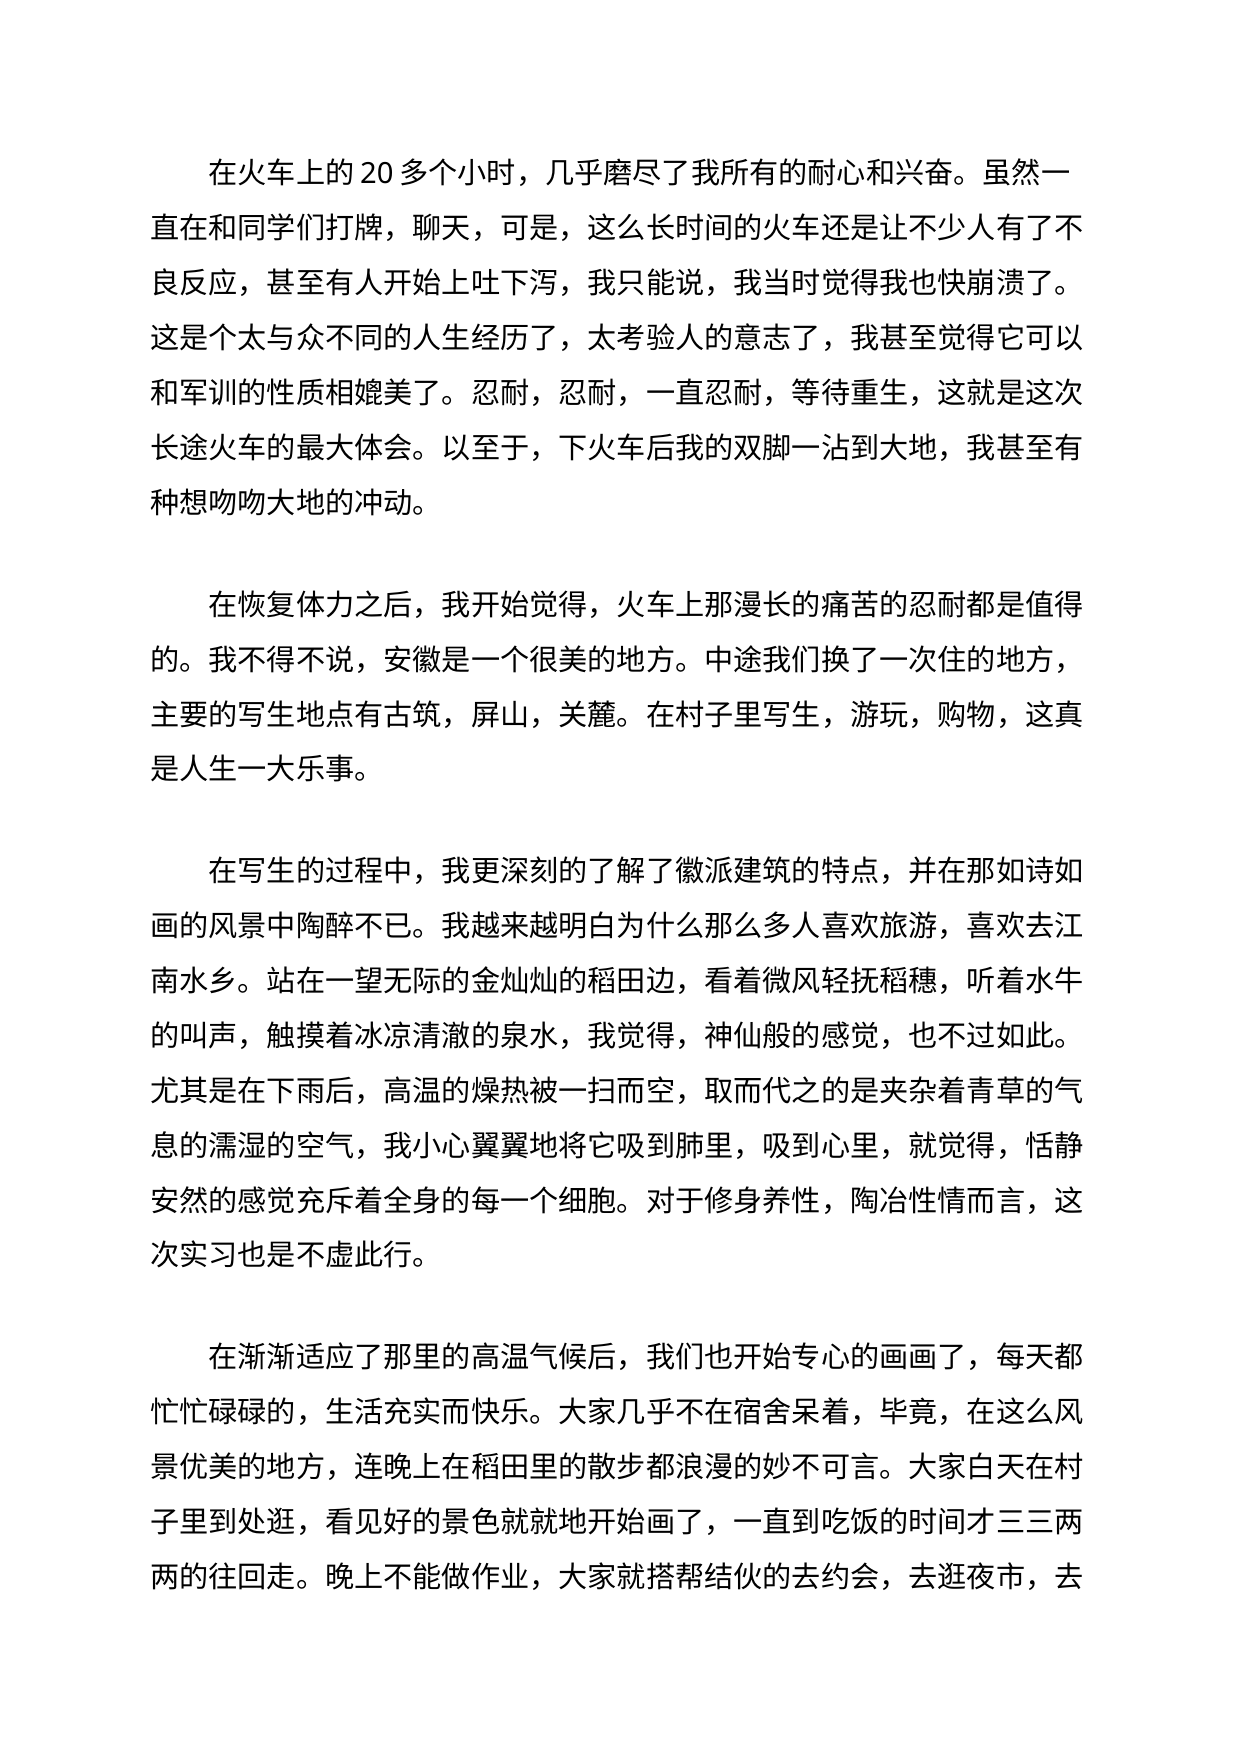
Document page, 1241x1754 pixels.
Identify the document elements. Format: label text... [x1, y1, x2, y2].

text 在恢复体力之后，我开始觉得，火车上那漫长的痛苦的忍耐都是值得的。我不得不说，安徽是一个很美的地方。中途我们换了一次住的地方，主要的写生地点有古筑，屏山，关麓。在村子里写生，游玩，购物，这真是人生一大乐事。 [150, 581, 1090, 788]
text 在火车上的20多个小时，几乎磨尽了我所有的耐心和兴奋。虽然一直在和同学们打牌，聊天，可是，这么长时间的火车还是让不少人有了不良反应，甚至有人开始上吐下泻，我只能说，我当时觉得我也快崩溃了。这是个太与众不同的人生经历了，太考验人的意志了，我甚至觉得它可以和军训的性质相媲美了。忍耐，忍耐，一直忍耐，等待重生，这就是这次长途火车的最大体会。以至于，下火车后我的双脚一沾到大地，我甚至有种想吻吻大地的冲动。 [150, 150, 1090, 522]
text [150, 1334, 1090, 1596]
text 在写生的过程中，我更深刻的了解了徽派建筑的特点，并在那如诗如画的风景中陶醉不已。我越来越明白为什么那么多人喜欢旅游，喜欢去江南水乡。站在一望无际的金灿灿的稻田边，看着微风轻抚稻穗，听着水牛的叫声，触摸着冰凉清澈的泉水，我觉得，神仙般的感觉，也不过如此。尤其是在下雨后，高温的燥热被一扫而空，取而代之的是夹杂着青草的气息的濡湿的空气，我小心翼翼地将它吸到肺里，吸到心里，就觉得，恬静安然的感觉充斥着全身的每一个细胞。对于修身养性，陶冶性情而言，这次实习也是不虚此行。 [150, 848, 1090, 1274]
